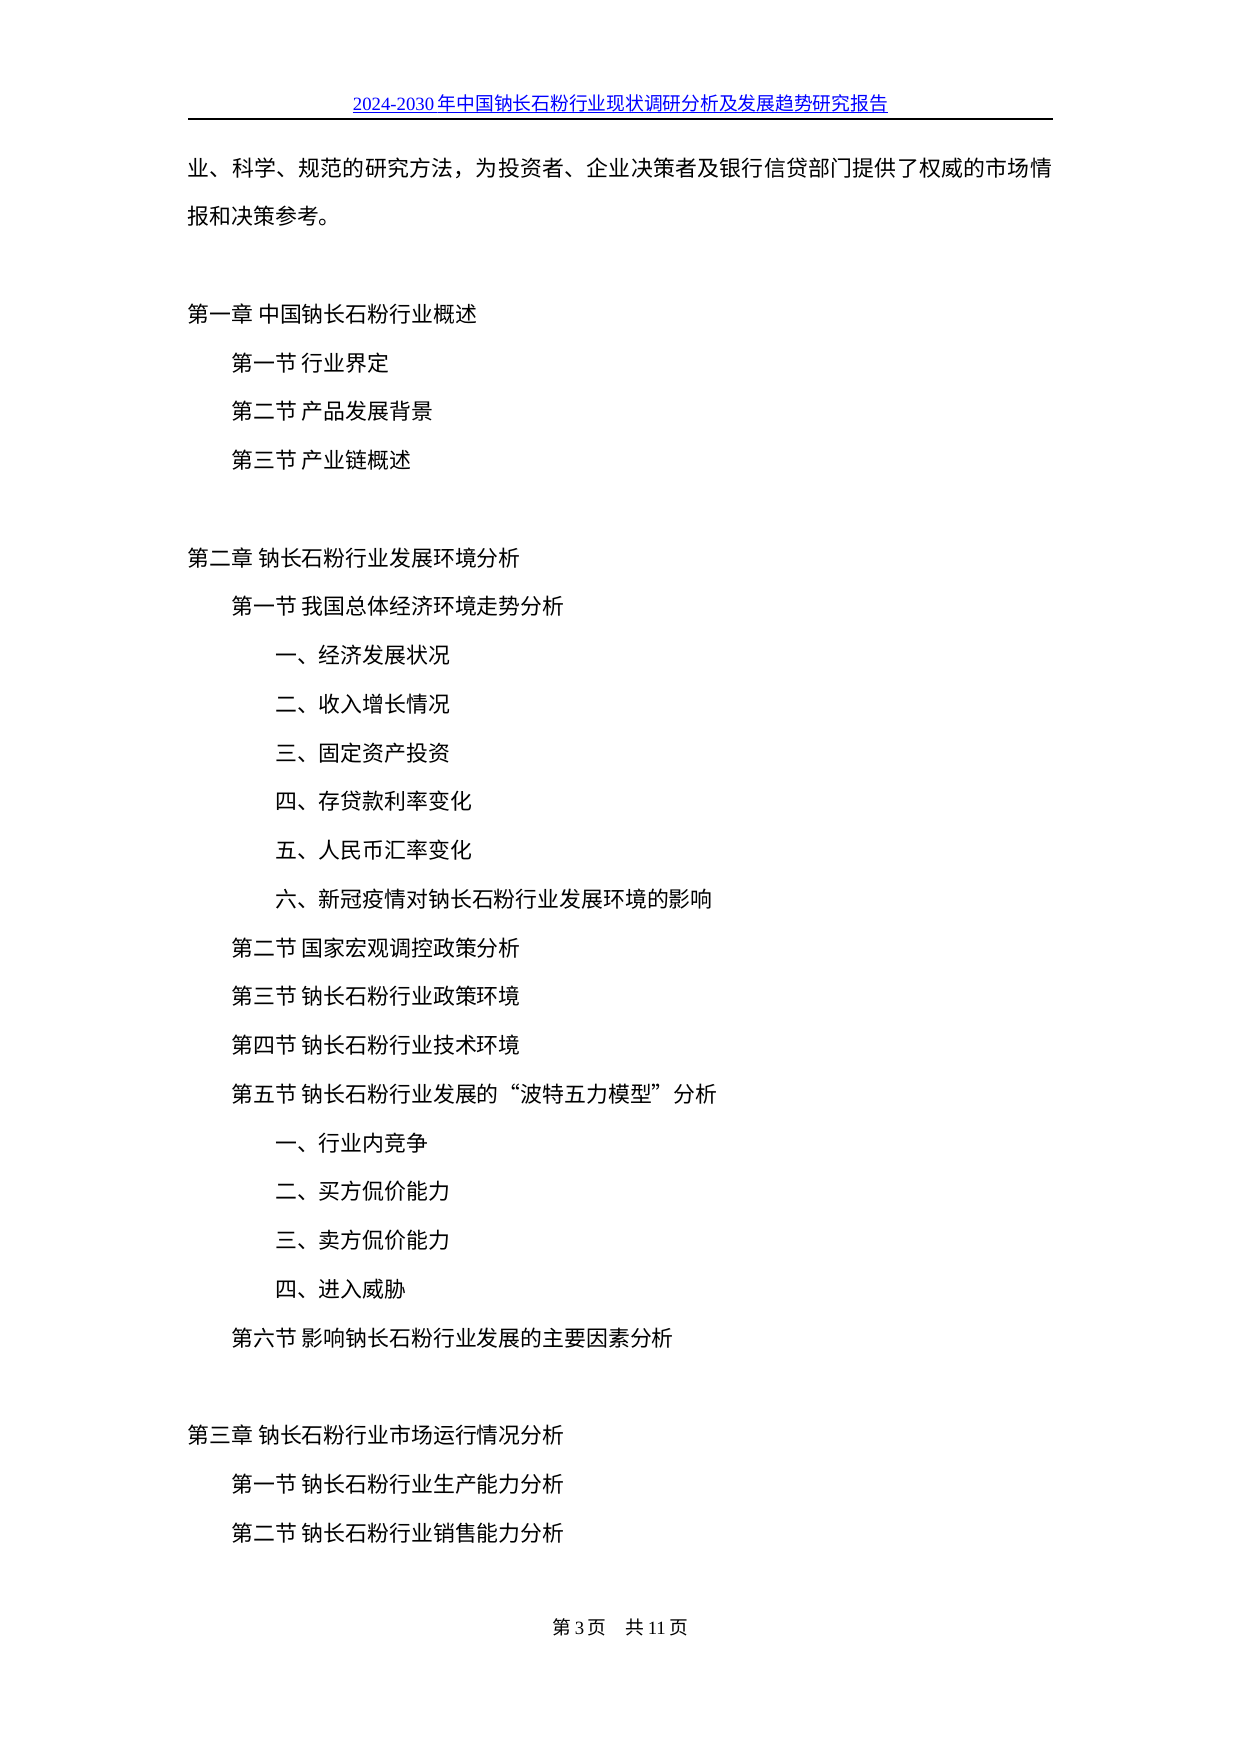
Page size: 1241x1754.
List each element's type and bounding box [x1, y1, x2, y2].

text [187, 150, 1053, 1548]
